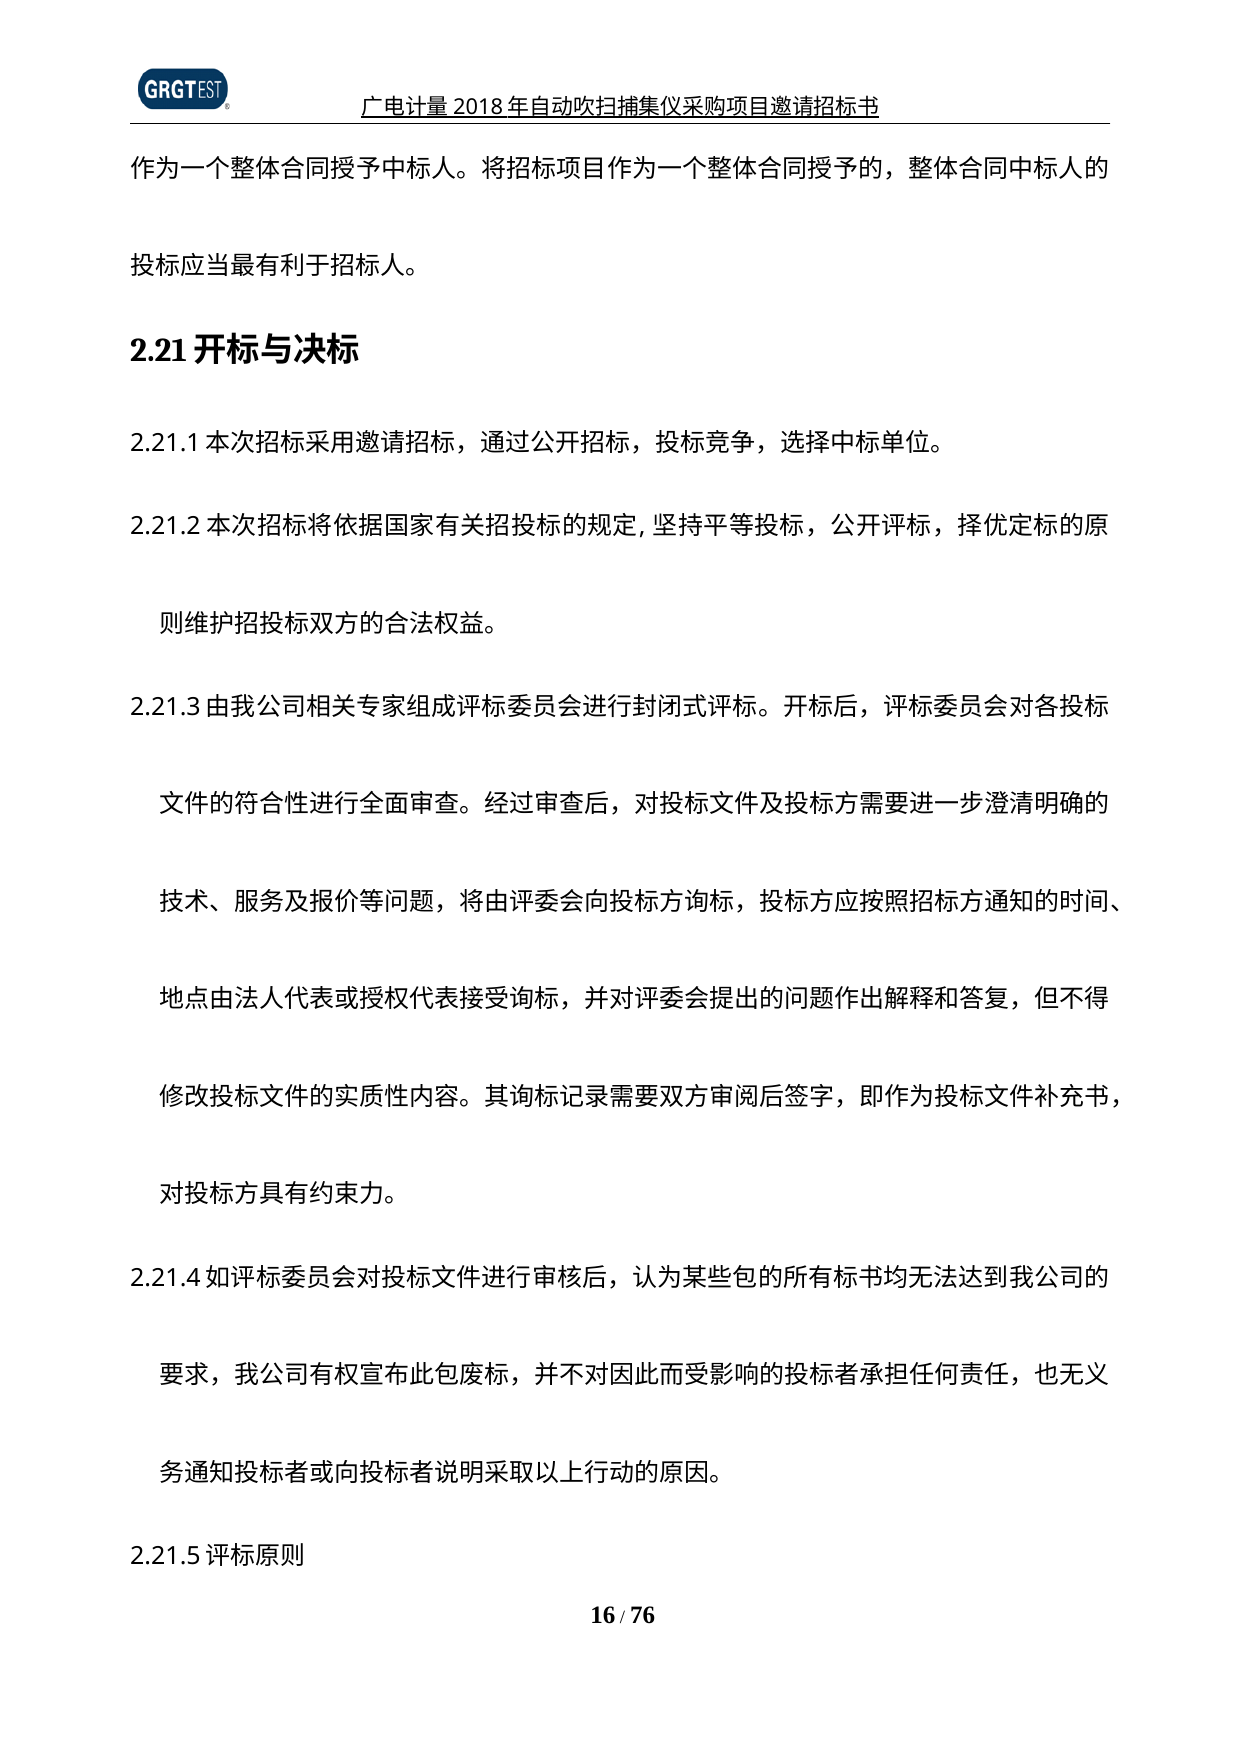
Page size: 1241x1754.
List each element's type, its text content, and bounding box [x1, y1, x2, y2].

subtitle 2.21开标与决标 [130, 314, 1110, 379]
text 2.21.3由我公司相关专家组成评标委员会进行封闭式评标。开标后，评标委员会对各投标文件的符合性进行全面审查。经过审查后，对投标文件及投标方需要进一步澄清明确的技术、服务及报价等问题，将由评委会向投标方询标，投标方应按照招标方通知的时间、地点由法人代表或授权代表接受询标，并对评委会提出的问题作出解释和答复，但不得修改投标文件的实质性内容。其询标记录需要双方审阅后签字，即作为投标文件补充书，对投标方具有约束力。 [130, 672, 1110, 1224]
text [130, 134, 1110, 296]
text 2.21.5评标原则 [130, 1521, 1108, 1586]
text 2.21.1本次招标采用邀请招标，通过公开招标，投标竞争，选择中标单位。 [130, 408, 1110, 473]
picture [135, 66, 231, 110]
text 2.21.4如评标委员会对投标文件进行审核后，认为某些包的所有标书均无法达到我公司的要求，我公司有权宣布此包废标，并不对因此而受影响的投标者承担任何责任，也无义务通知投标者或向投标者说明采取以上行动的原因。 [130, 1243, 1110, 1503]
text 2.21.2本次招标将依据国家有关招投标的规定, 坚持平等投标，公开评标，择优定标的原则维护招投标双方的合法权益。 [130, 491, 1110, 654]
